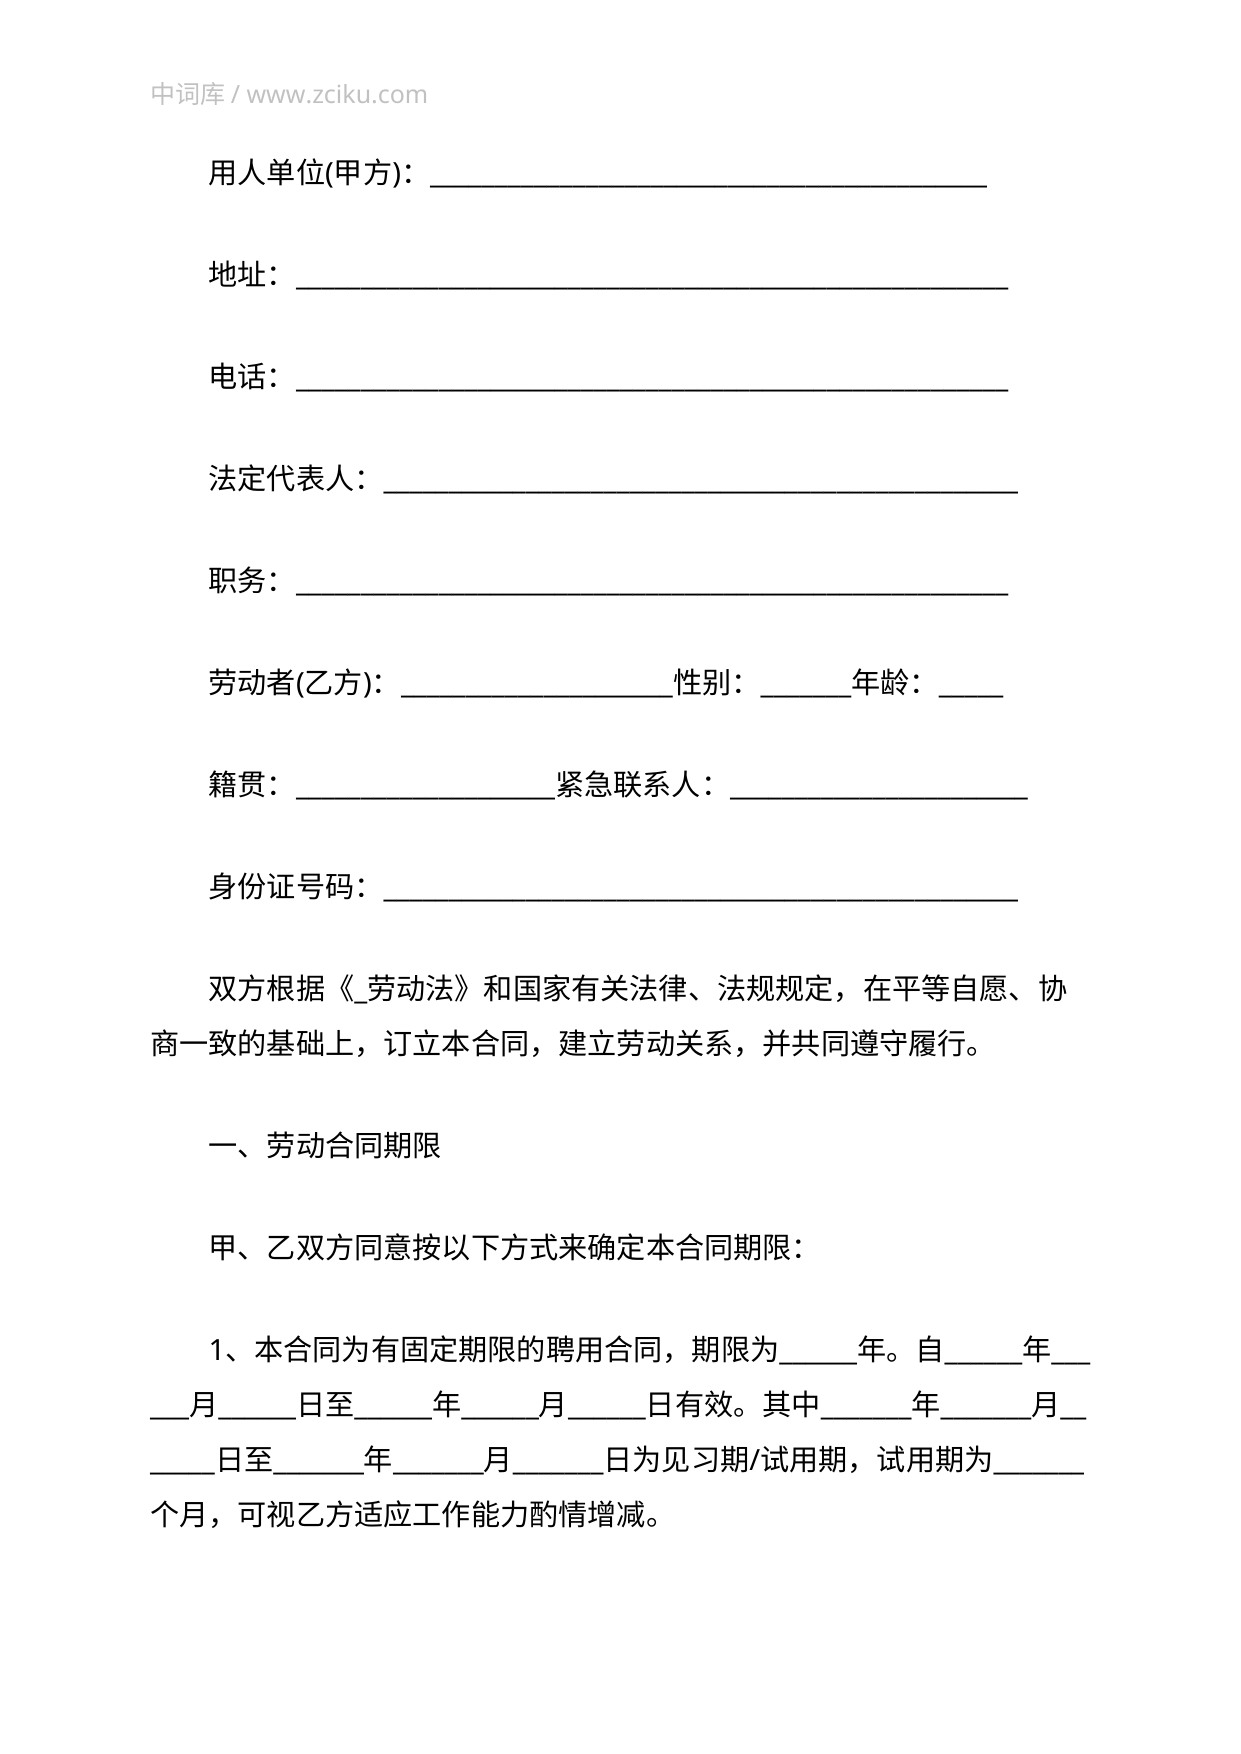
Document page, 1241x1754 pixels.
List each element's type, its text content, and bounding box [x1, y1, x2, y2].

text 劳动者(乙方)：_____________________性别：_______年龄：_____ [150, 660, 1090, 702]
text 籍贯：____________________紧急联系人：_______________________ [150, 762, 1090, 804]
text 双方根据《_劳动法》和国家有关法律、法规规定，在平等自愿、协商一致的基础上，订立本合同，建立劳动关系，并共同遵守履行。 [150, 966, 1090, 1063]
text 1、本合同为有固定期限的聘用合同，期限为______年。自______年______月______日至______年______月______日有效。其中_______年_______月_______日至_______年_______月_______日为见习期/试用期，试用期为_______个月，可视乙方适应工作能力酌情增减。 [150, 1326, 1090, 1533]
text 地址：_______________________________________________________ [150, 252, 1090, 294]
text 甲、乙双方同意按以下方式来确定本合同期限： [150, 1224, 1090, 1267]
text 身份证号码：_________________________________________________ [150, 864, 1090, 906]
text 法定代表人：_________________________________________________ [150, 456, 1090, 498]
text 职务：_______________________________________________________ [150, 558, 1090, 600]
text 电话：_______________________________________________________ [150, 354, 1090, 396]
text 用人单位(甲方)：___________________________________________ [150, 150, 1090, 192]
text 一、劳动合同期限 [150, 1123, 1090, 1165]
